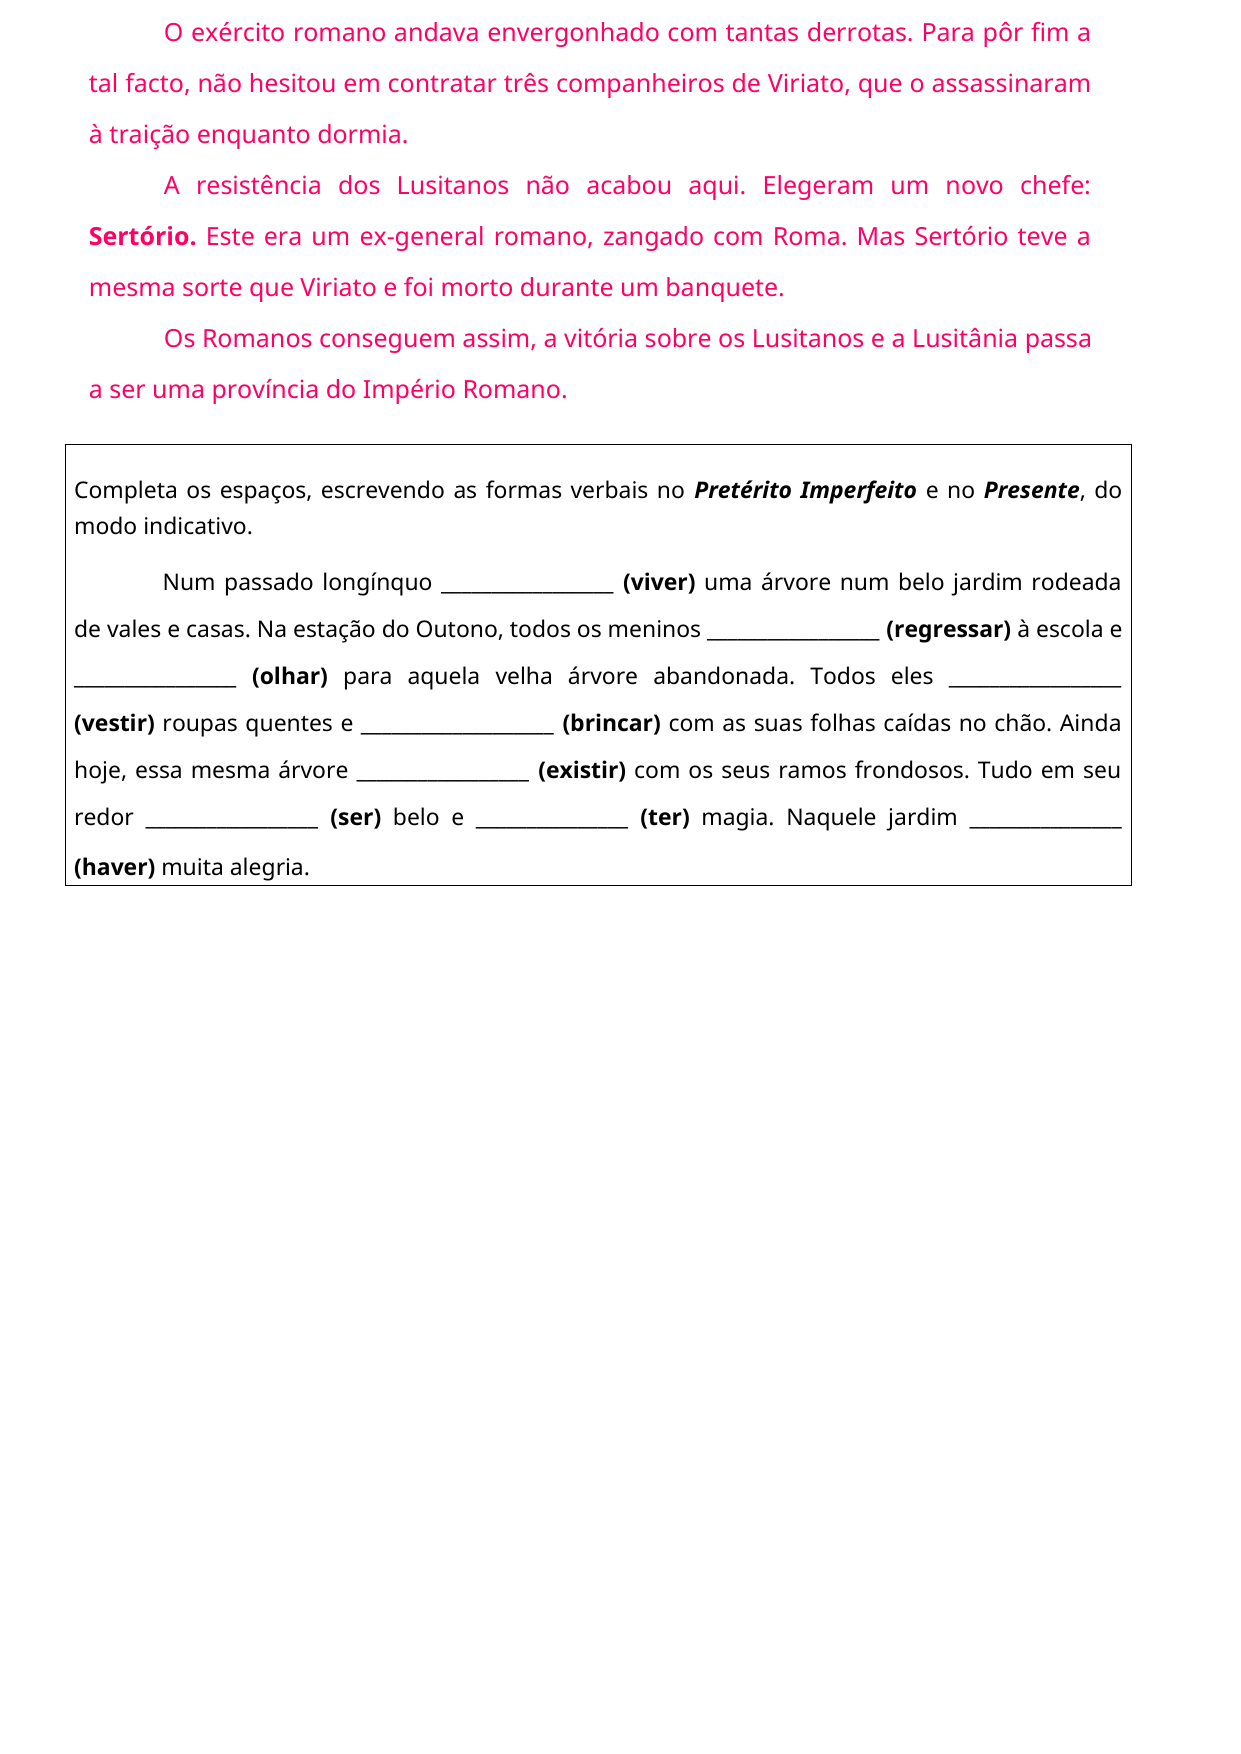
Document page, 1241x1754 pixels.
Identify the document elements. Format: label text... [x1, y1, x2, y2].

text A resistência dos Lusitanos não acabou aqui. Elegeram um novo chefe: Sertório. Este era um ex-general romano, zangado com Roma. Mas Sertório teve a mesma sorte que Viriato e foi morto durante um banquete. [89, 168, 1093, 304]
text O exército romano andava envergonhado com tantas derrotas. Para pôr fim a tal facto, não hesitou em contratar três companheiros de Viriato, que o assassinaram à traição enquanto dormia. [89, 15, 1093, 151]
text Os Romanos conseguem assim, a vitória sobre os Lusitanos e a Lusitânia passa a ser uma província do Império Romano. [89, 321, 1093, 406]
text Num passado longínquo _________________ (viver) uma árvore num belo jardim rodeada de vales e casas. Na estação do Outono, todos os meninos _________________ (regressar) à escola e ________________ (olhar) para aquela velha árvore abandonada. Todos eles _________________ (vestir) roupas quentes e ___________________ (brincar) com as suas folhas caídas no chão. Ainda hoje, essa mesma árvore _________________ (existir) com os seus ramos frondosos. Tudo em seu redor _________________ (ser) belo e _______________ (ter) magia. Naquele jardim _______________ (haver) muita alegria. [66, 563, 1131, 885]
text Completa os espaços, escrevendo as formas verbais no Pretérito Imperfeito e no Presente, do modo indicativo. [66, 471, 1131, 541]
